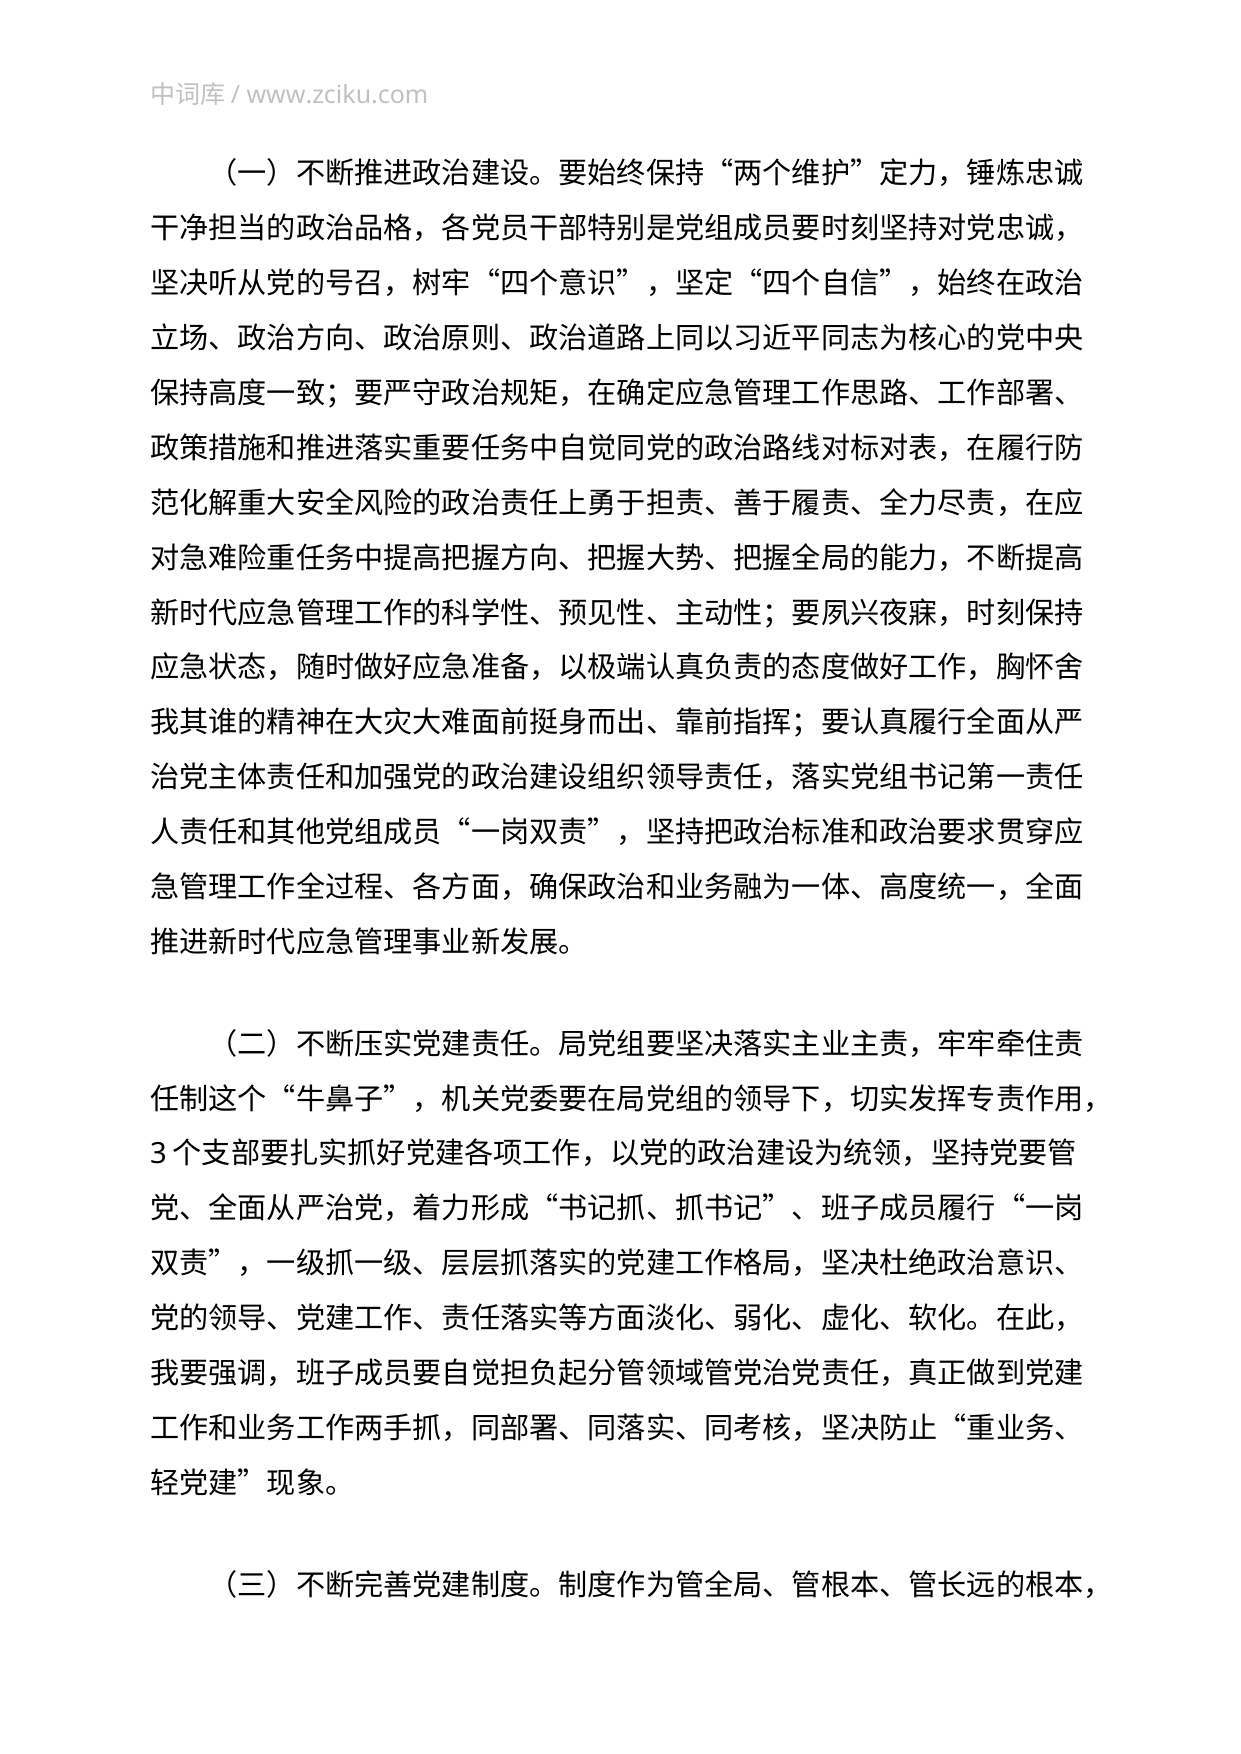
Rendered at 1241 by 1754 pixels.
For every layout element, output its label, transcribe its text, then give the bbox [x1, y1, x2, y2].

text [150, 1561, 1090, 1604]
text （二）不断压实党建责任。局党组要坚决落实主业主责，牢牢牵住责任制这个“牛鼻子”，机关党委要在局党组的领导下，切实发挥专责作用，3个支部要扎实抓好党建各项工作，以党的政治建设为统领，坚持党要管党、全面从严治党，着力形成“书记抓、抓书记”、班子成员履行“一岗双责”，一级抓一级、层层抓落实的党建工作格局，坚决杜绝政治意识、党的领导、党建工作、责任落实等方面淡化、弱化、虚化、软化。在此，我要强调，班子成员要自觉担负起分管领域管党治党责任，真正做到党建工作和业务工作两手抓，同部署、同落实、同考核，坚决防止“重业务、轻党建”现象。 [150, 1020, 1090, 1502]
text （一）不断推进政治建设。要始终保持“两个维护”定力，锤炼忠诚干净担当的政治品格，各党员干部特别是党组成员要时刻坚持对党忠诚，坚决听从党的号召，树牢“四个意识”，坚定“四个自信”，始终在政治立场、政治方向、政治原则、政治道路上同以习近平同志为核心的党中央保持高度一致；要严守政治规矩，在确定应急管理工作思路、工作部署、政策措施和推进落实重要任务中自觉同党的政治路线对标对表，在履行防范化解重大安全风险的政治责任上勇于担责、善于履责、全力尽责，在应对急难险重任务中提高把握方向、把握大势、把握全局的能力，不断提高新时代应急管理工作的科学性、预见性、主动性；要夙兴夜寐，时刻保持应急状态，随时做好应急准备，以极端认真负责的态度做好工作，胸怀舍我其谁的精神在大灾大难面前挺身而出、靠前指挥；要认真履行全面从严治党主体责任和加强党的政治建设组织领导责任，落实党组书记第一责任人责任和其他党组成员“一岗双责”，坚持把政治标准和政治要求贯穿应急管理工作全过程、各方面，确保政治和业务融为一体、高度统一，全面推进新时代应急管理事业新发展。 [150, 150, 1090, 961]
